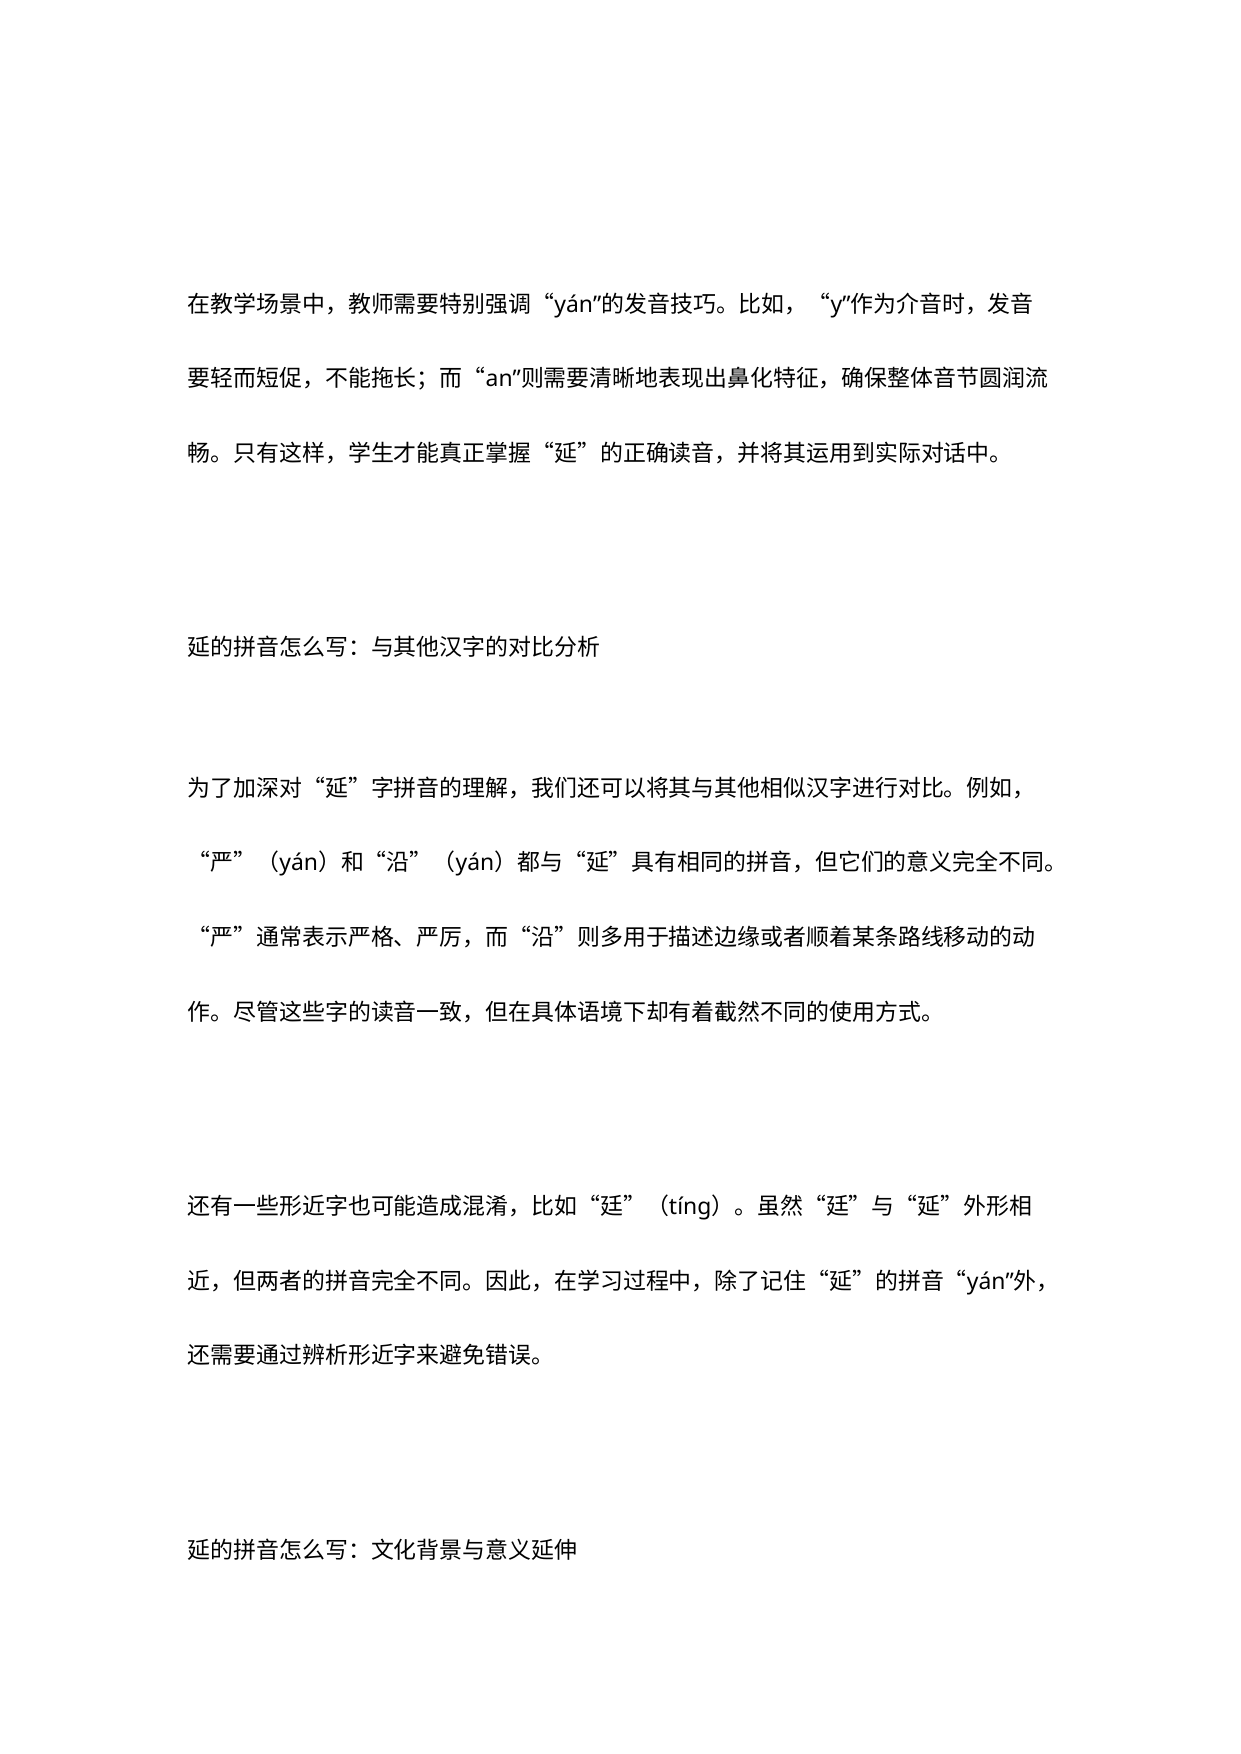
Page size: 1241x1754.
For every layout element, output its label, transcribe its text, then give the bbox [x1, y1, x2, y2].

text 延的拼音怎么写：与其他汉字的对比分析 [187, 613, 1053, 678]
text 为了加深对“延”字拼音的理解，我们还可以将其与其他相似汉字进行对比。例如，“严”（yán）和“沿”（yán）都与“延”具有相同的拼音，但它们的意义完全不同。“严”通常表示严格、严厉，而“沿”则多用于描述边缘或者顺着某条路线移动的动作。尽管这些字的读音一致，但在具体语境下却有着截然不同的使用方式。 [187, 754, 1053, 1043]
text 还有一些形近字也可能造成混淆，比如“廷”（tíng）。虽然“廷”与“延”外形相近，但两者的拼音完全不同。因此，在学习过程中，除了记住“延”的拼音“yán”外，还需要通过辨析形近字来避免错误。 [187, 1172, 1053, 1386]
text 在教学场景中，教师需要特别强调“yán”的发音技巧。比如，“y”作为介音时，发音要轻而短促，不能拖长；而“an”则需要清晰地表现出鼻化特征，确保整体音节圆润流畅。只有这样，学生才能真正掌握“延”的正确读音，并将其运用到实际对话中。 [187, 270, 1053, 484]
text 延的拼音怎么写：文化背景与意义延伸 [187, 1516, 1053, 1581]
